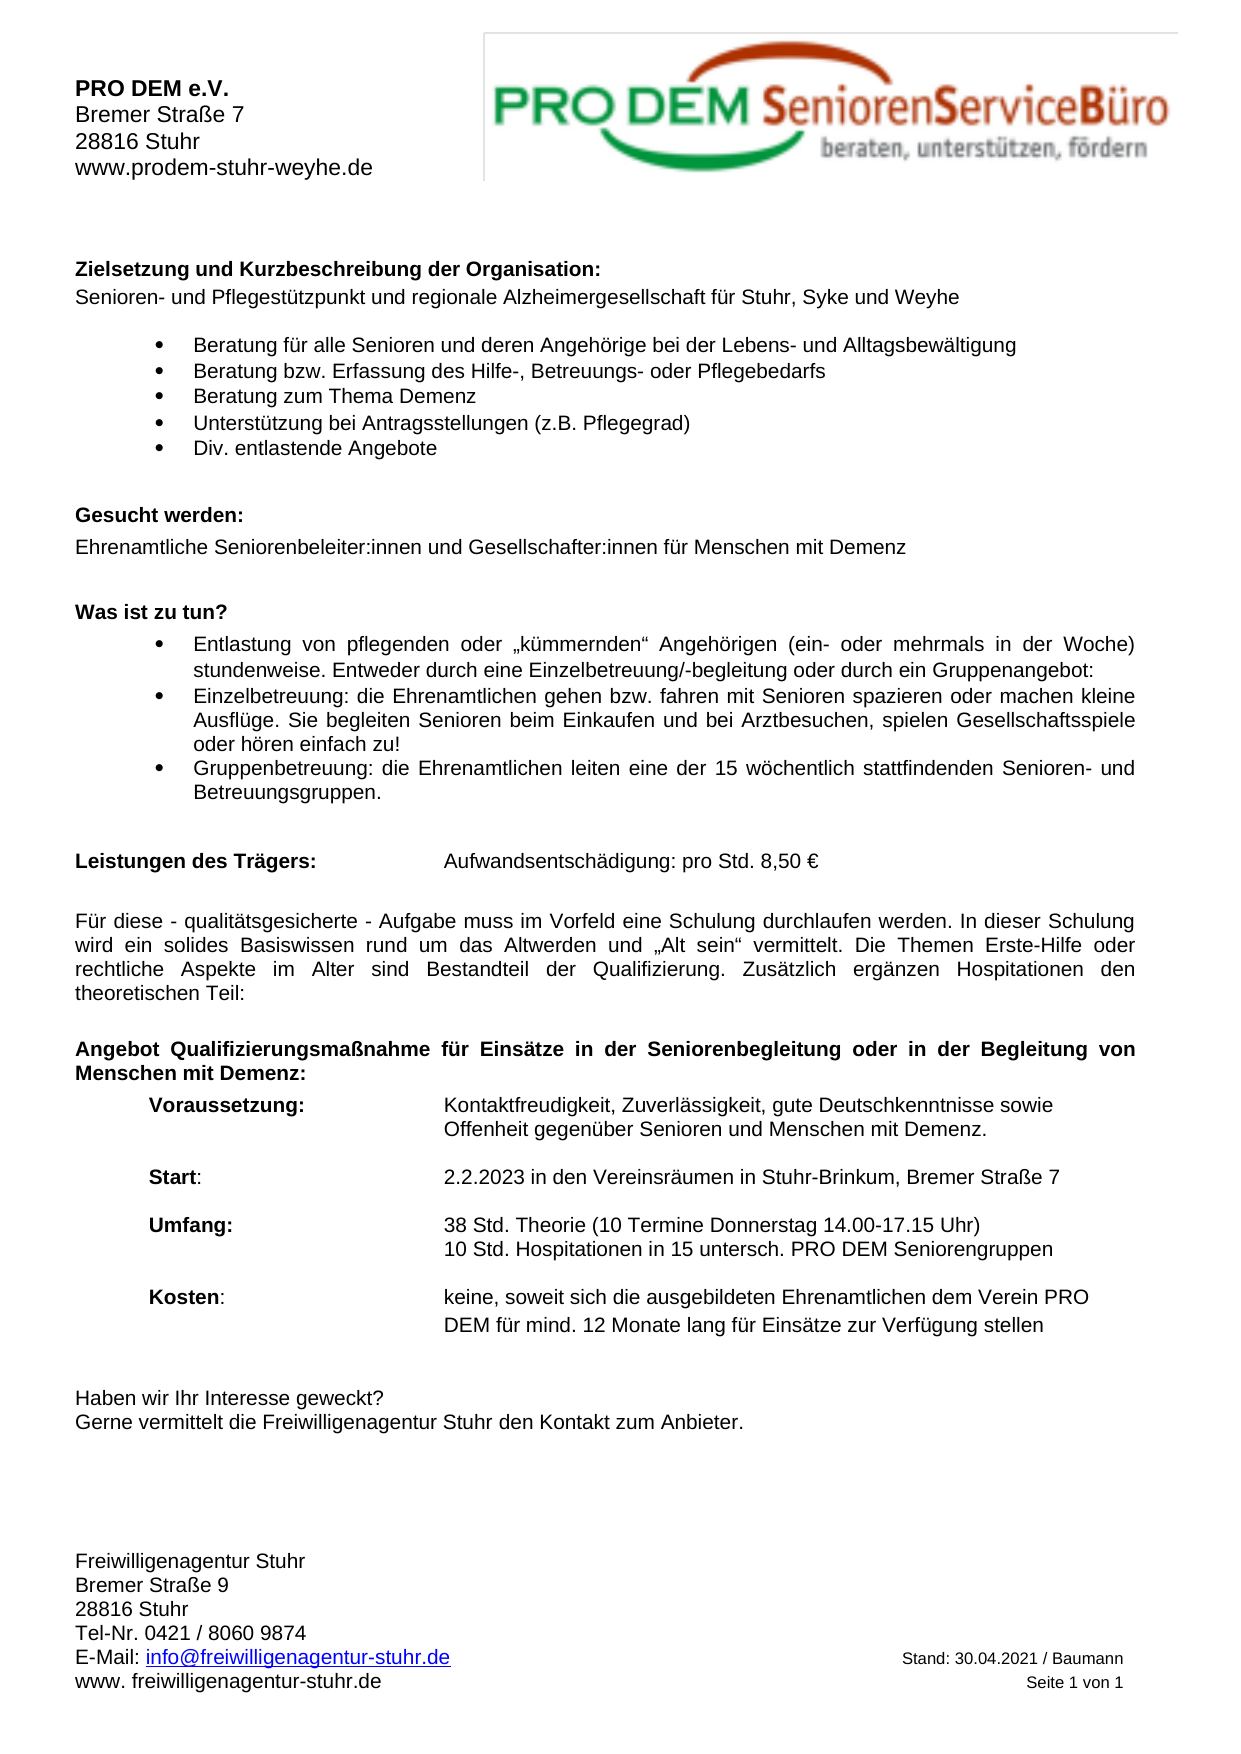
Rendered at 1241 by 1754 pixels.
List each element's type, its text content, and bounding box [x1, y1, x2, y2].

list Beratung zum Thema Demenz [156, 384, 1137, 408]
list Gruppenbetreuung: die Ehrenamtlichen leiten eine der 15 wöchentlich stattfindenden Senioren- und Betreuungsgruppen. [156, 756, 1137, 804]
list Einzelbetreuung: die Ehrenamtlichen gehen bzw. fahren mit Senioren spazieren oder machen kleine Ausflüge. Sie begleiten Senioren beim Einkaufen und bei Arztbesuchen, spielen Gesellschaftsspiele oder hören einfach zu! [156, 684, 1137, 756]
text Gerne vermittelt die Freiwilligenagentur Stuhr den Kontakt zum Anbieter. [75, 1409, 1137, 1433]
text Gesucht werden: [75, 503, 1137, 527]
text Angebot Qualifizierungsmaßnahme für Einsätze in der Seniorenbegleitung oder in der Begleitung von Menschen mit Demenz: [75, 1037, 1137, 1085]
list Div. entlastende Angebote [156, 436, 1137, 460]
text PRO DEM e.V. [75, 75, 482, 101]
list Beratung für alle Senioren und deren Angehörige bei der Lebens- und Alltagsbewältigung [156, 332, 1137, 357]
text Voraussetzung: Kontaktfreudigkeit, Zuverlässigkeit, gute Deutschkenntnisse sowie [75, 1093, 1137, 1117]
text Ehrenamtliche Seniorenbeleiter:innen und Gesellschafter:innen für Menschen mit Demenz [75, 535, 1137, 559]
text Offenheit gegenüber Senioren und Menschen mit Demenz. [370, 1117, 1137, 1141]
picture [482, 31, 1179, 181]
text Umfang: 38 Std. Theorie (10 Termine Donnerstag 14.00-17.15 Uhr) [75, 1213, 1137, 1237]
text Für diese - qualitätsgesicherte - Aufgabe muss im Vorfeld eine Schulung durchlaufen werden. In dieser Schulung wird ein solides Basiswissen rund um das Altwerden und „Alt sein“ vermittelt. Die Themen Erste-Hilfe oder rechtliche Aspekte im Alter sind Bestandteil der Qualifizierung. Zusätzlich ergänzen Hospitationen den theoretischen Teil: [75, 909, 1137, 1005]
text Bremer Straße 7 [75, 101, 482, 128]
text Was ist zu tun? [75, 600, 1137, 624]
text Leistungen des Trägers: Aufwandsentschädigung: pro Std. 8,50 € [75, 848, 1137, 872]
text Haben wir Ihr Interesse geweckt? [75, 1386, 1137, 1409]
list Entlastung von pflegenden oder „kümmernden“ Angehörigen (ein- oder mehrmals in der Woche) stundenweise. Entweder durch eine Einzelbetreuung/-begleitung oder durch ein Gruppenangebot: [156, 632, 1137, 682]
text 10 Std. Hospitationen in 15 untersch. PRO DEM Seniorengruppen [370, 1237, 1137, 1261]
list Unterstützung bei Antragsstellungen (z.B. Pflegegrad) [156, 410, 1137, 434]
text www.prodem-stuhr-weyhe.de [75, 154, 482, 180]
text Kosten: keine, soweit sich die ausgebildeten Ehrenamtlichen dem Verein PRO DEM für mind. 12 Monate lang für Einsätze zur Verfügung stellen [75, 1285, 1137, 1338]
text Start: 2.2.2023 in den Vereinsräumen in Stuhr-Brinkum, Bremer Straße 7 [75, 1165, 1137, 1189]
text 28816 Stuhr [75, 128, 482, 154]
list Beratung bzw. Erfassung des Hilfe-, Betreuungs- oder Pflegebedarfs [156, 358, 1137, 382]
text Senioren- und Pflegestützpunkt und regionale Alzheimergesellschaft für Stuhr, Syke und Weyhe [75, 284, 1137, 308]
text Zielsetzung und Kurzbeschreibung der Organisation: [75, 256, 1137, 280]
